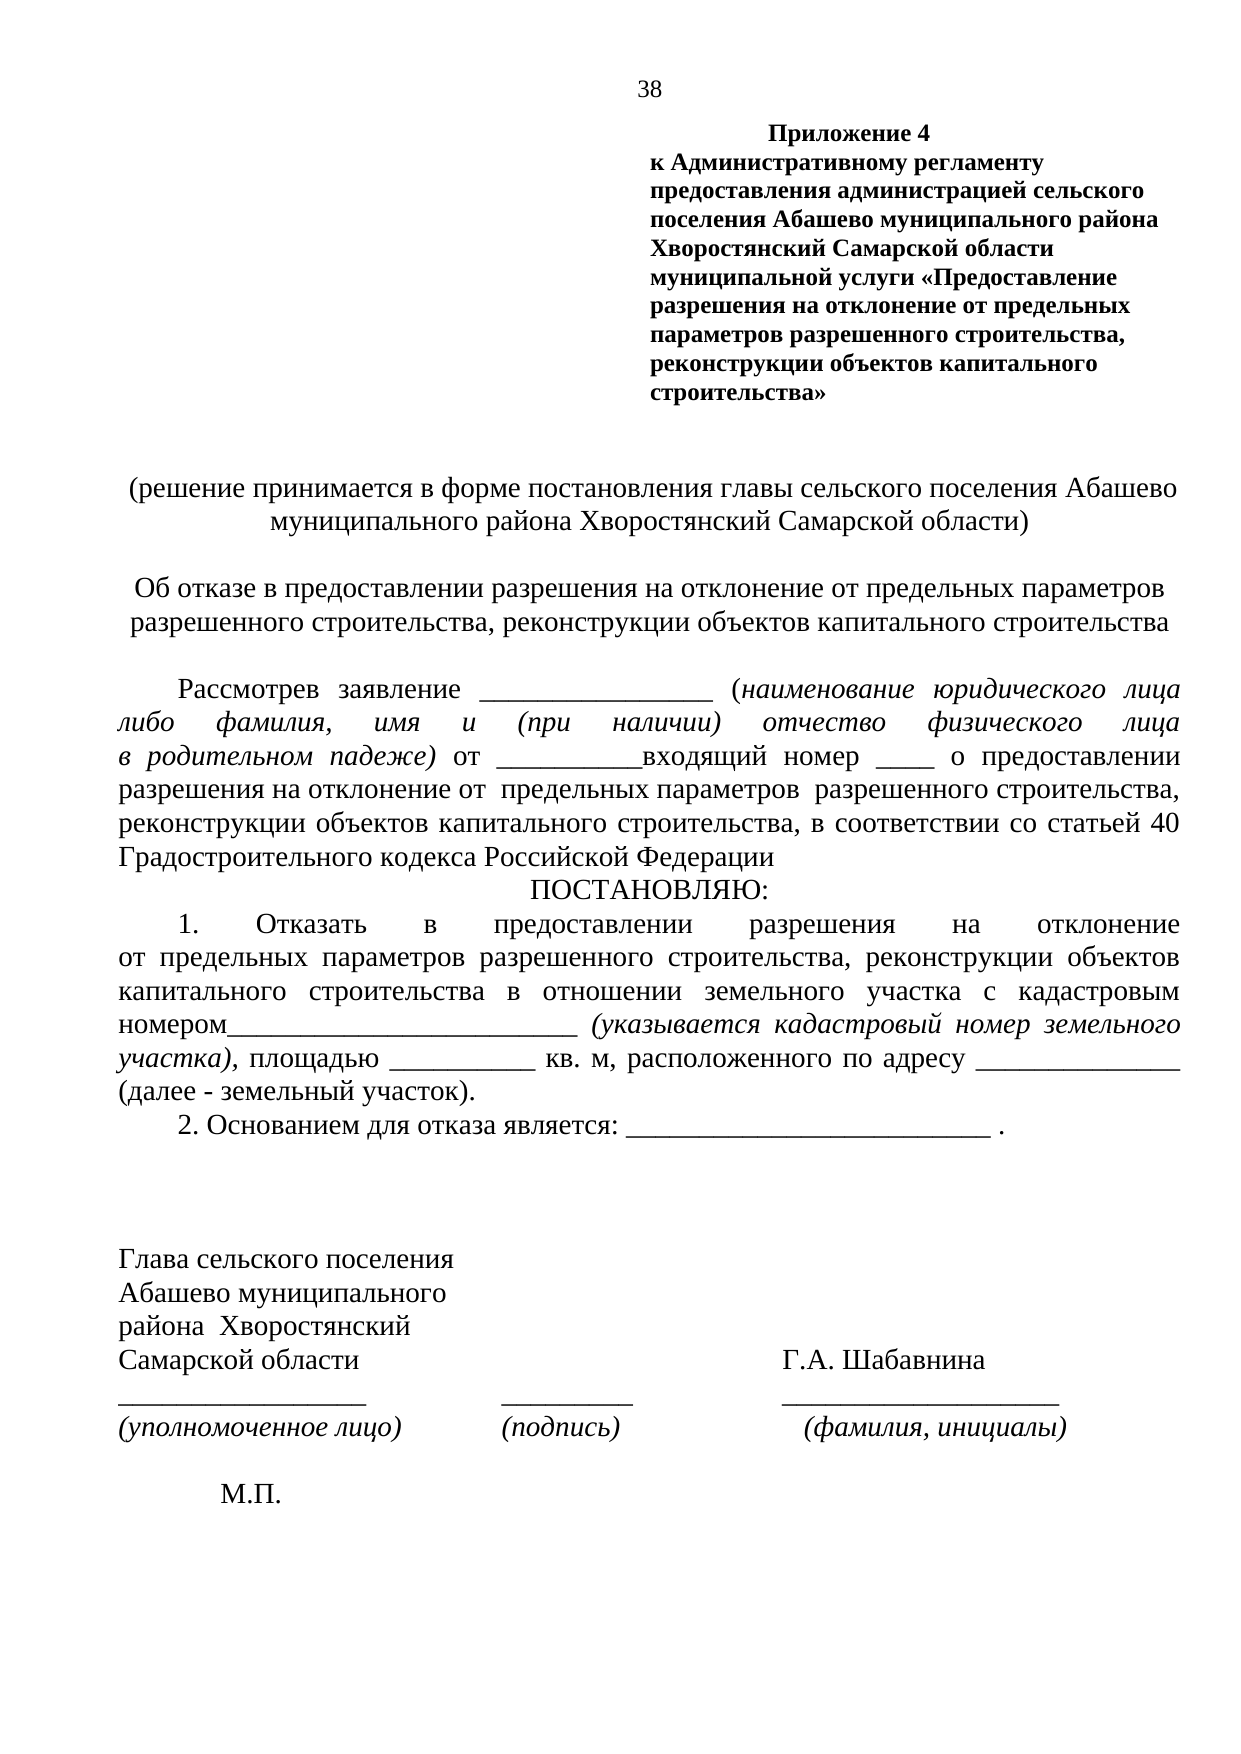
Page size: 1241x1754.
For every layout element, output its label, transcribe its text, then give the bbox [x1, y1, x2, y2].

text Глава сельского поселения [118, 1241, 1181, 1275]
text ПОСТАНОВЛЯЮ: [118, 872, 1181, 906]
text 1. Отказать в предоставлении разрешения на отклонение от предельных параметров разрешенного строительства, реконструкции объектов капитального строительства в отношении земельного участка с кадастровым номером________________________ (указывается кадастровый номер земельного участка), площадью __________ кв. м, расположенного по адресу ______________ (далее - земельный участок). [118, 906, 1181, 1107]
text (уполномоченное лицо) (подпись) (фамилия, инициалы) [118, 1409, 1181, 1442]
text реконструкции объектов капитального строительства» [650, 348, 1181, 406]
text Приложение 4 [768, 118, 1181, 147]
text Об отказе в предоставлении разрешения на отклонение от предельных параметров разрешенного строительства, реконструкции объектов капитального строительства [118, 570, 1181, 637]
text М.П. [118, 1476, 1181, 1509]
text Рассмотрев заявление ________________ (наименование юридического лица либо фамилия, имя и (при наличии) отчество физического лица в родительном падеже) от __________входящий номер ____ о предоставлении разрешения на отклонение от предельных параметров разрешенного строительства, реконструкции объектов капитального строительства, в соответствии со статьей 40 Градостроительного кодекса Российской Федерации [118, 671, 1181, 872]
text района Хворостянский [118, 1308, 1181, 1342]
text к Административному регламенту предоставления администрацией сельского поселения Абашево муниципального района Хворостянский Самарской области муниципальной услуги «Предоставление разрешения на отклонение от предельных параметров разрешенного строительства, [650, 147, 1181, 348]
text Абашево муниципального [118, 1275, 1181, 1308]
text 2. Основанием для отказа является: _________________________ . [118, 1107, 1181, 1141]
text (решение принимается в форме постановления главы сельского поселения Абашево муниципального района Хворостянский Самарской области) [118, 470, 1181, 537]
text _________________ _________ ___________________ [118, 1375, 1181, 1409]
text Самарской области Г.А. Шабавнина [118, 1342, 1181, 1375]
